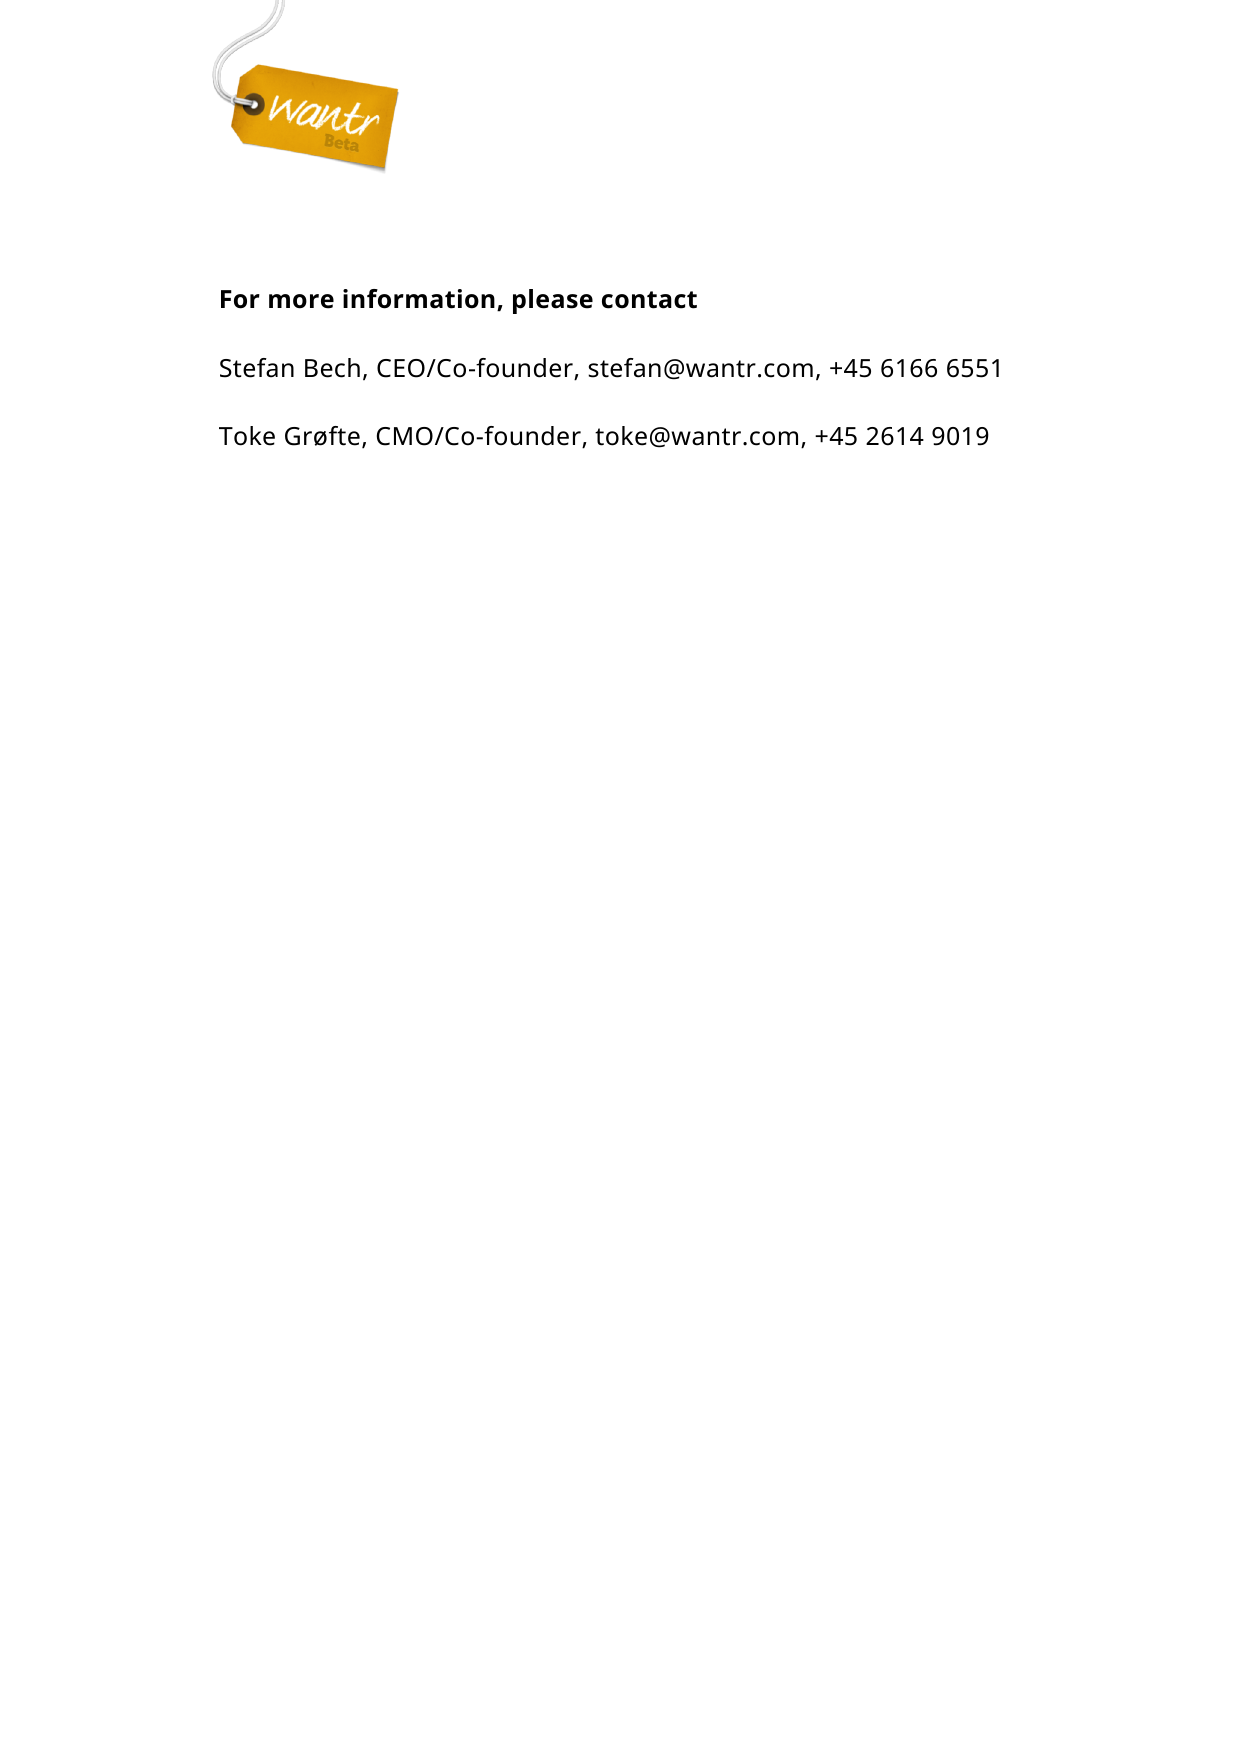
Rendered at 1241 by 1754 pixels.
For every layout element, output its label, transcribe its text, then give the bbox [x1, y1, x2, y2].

text Stefan Bech, CEO/Co-founder, stefan@wantr.com, +45 6166 6551 [218, 350, 1051, 384]
text For more information, please contact [218, 282, 1051, 316]
picture [156, 0, 428, 178]
text Toke Grøfte, CMO/Co-founder, toke@wantr.com, +45 2614 9019 [218, 418, 1051, 452]
